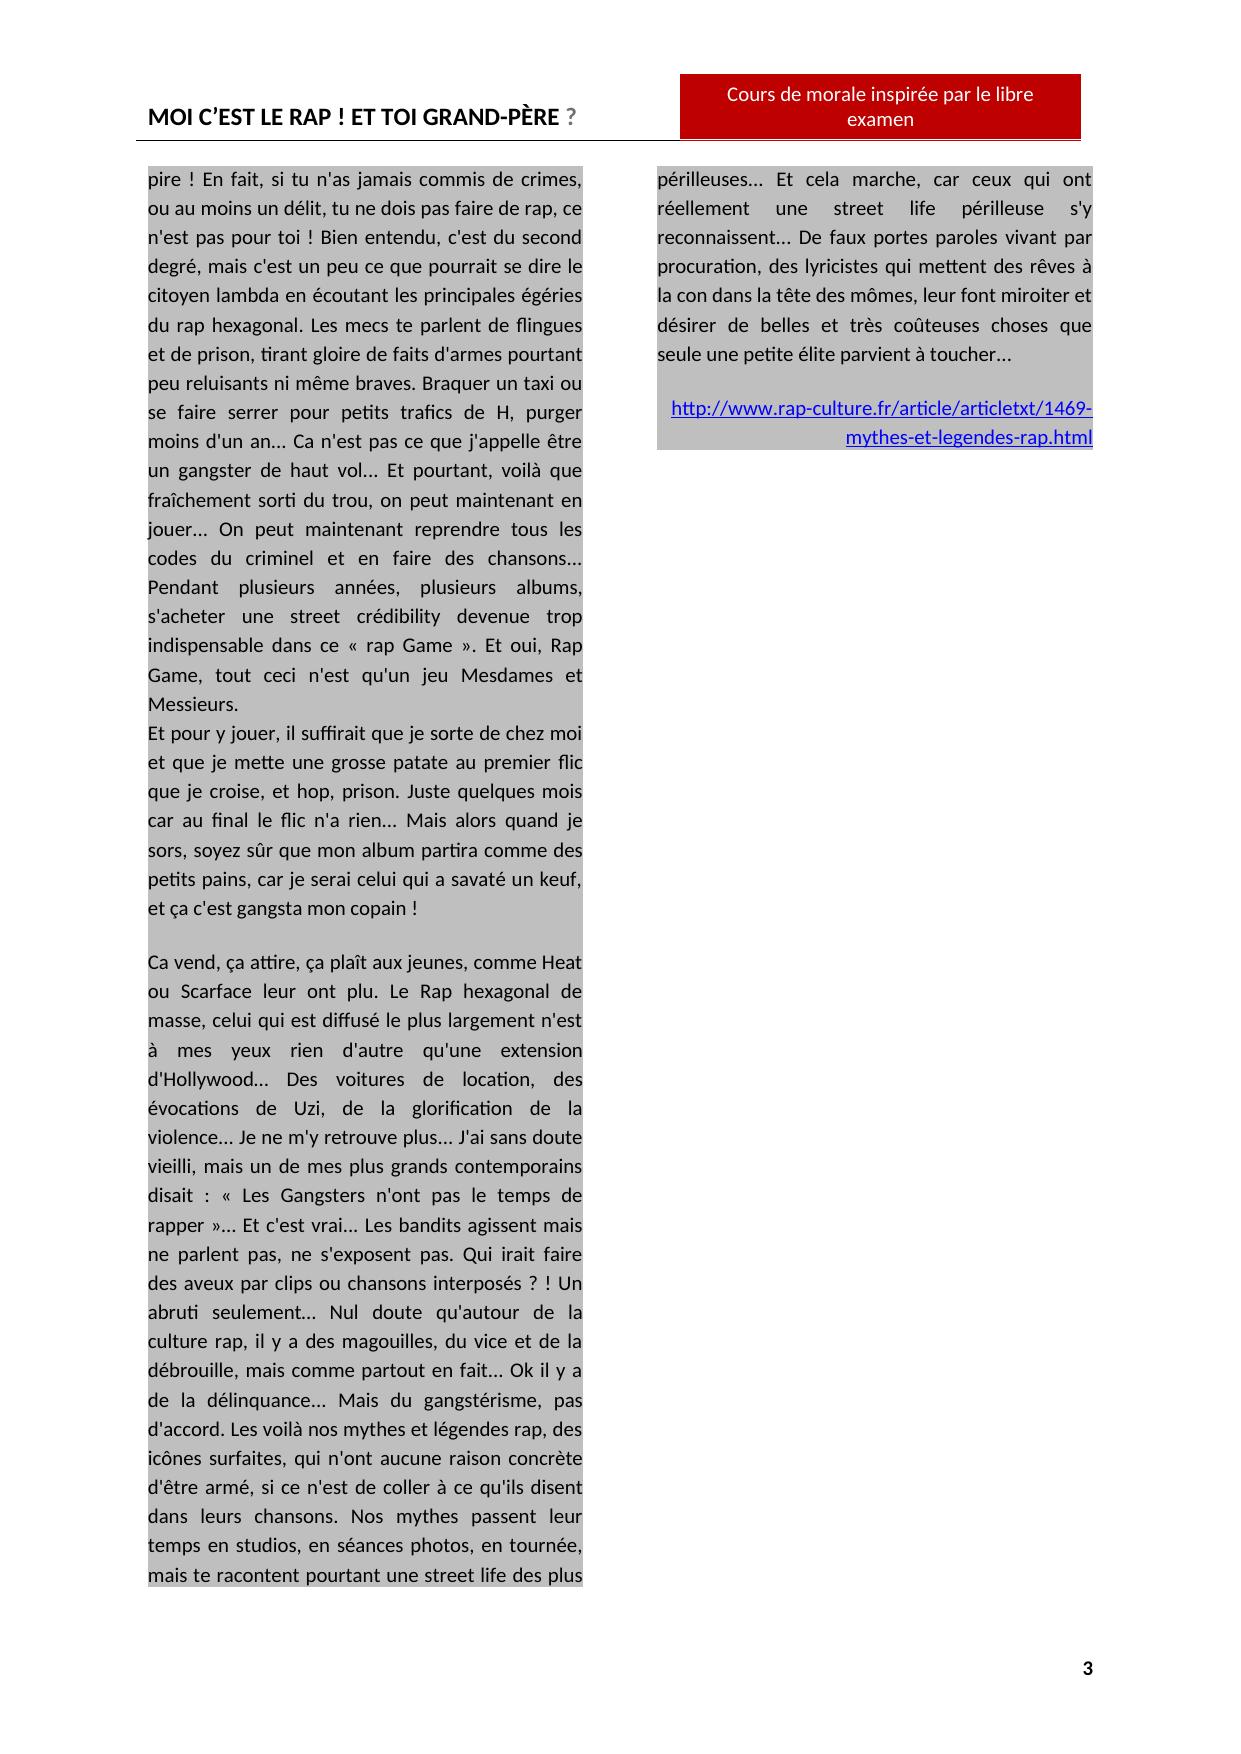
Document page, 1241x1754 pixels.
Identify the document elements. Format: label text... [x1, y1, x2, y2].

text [148, 166, 583, 921]
text http://www.rap-culture.fr/article/articletxt/1469-mythes-et-legendes-rap.html [657, 395, 1093, 450]
text Ca vend, ça attire, ça plaît aux jeunes, comme Heat ou Scarface leur ont plu. Le Rap hexagonal de masse, celui qui est diffusé le plus largement n'est à mes yeux rien d'autre qu'une extension d'Hollywood… Des voitures de location, des évocations de Uzi, de la glorification de la violence... Je ne m'y retrouve plus... J'ai sans doute vieilli, mais un de mes plus grands contemporains disait : « Les Gangsters n'ont pas le temps de rapper »… Et c'est vrai... Les bandits agissent mais ne parlent pas, ne s'exposent pas. Qui irait faire des aveux par clips ou chansons interposés ? ! Un abruti seulement… Nul doute qu'autour de la culture rap, il y a des magouilles, du vice et de la débrouille, mais comme partout en fait... Ok il y a de la délinquance... Mais du gangstérisme, pas d'accord. Les voilà nos mythes et légendes rap, des icônes surfaites, qui n'ont aucune raison concrète d'être armé, si ce n'est de coller à ce qu'ils disent dans leurs chansons. Nos mythes passent leur temps en studios, en séances photos, en tournée, mais te racontent pourtant une street life des plus périlleuses... Et cela marche, car ceux qui ont réellement une street life périlleuse s'y reconnaissent... De faux portes paroles vivant par procuration, des lyricistes qui mettent des rêves à la con dans la tête des mômes, leur font miroiter et désirer de belles et très coûteuses choses que seule une petite élite parvient à toucher... [657, 166, 1093, 366]
text Ca vend, ça attire, ça plaît aux jeunes, comme Heat ou Scarface leur ont plu. Le Rap hexagonal de masse, celui qui est diffusé le plus largement n'est à mes yeux rien d'autre qu'une extension d'Hollywood… Des voitures de location, des évocations de Uzi, de la glorification de la violence... Je ne m'y retrouve plus... J'ai sans doute vieilli, mais un de mes plus grands contemporains disait : « Les Gangsters n'ont pas le temps de rapper »… Et c'est vrai... Les bandits agissent mais ne parlent pas, ne s'exposent pas. Qui irait faire des aveux par clips ou chansons interposés ? ! Un abruti seulement… Nul doute qu'autour de la culture rap, il y a des magouilles, du vice et de la débrouille, mais comme partout en fait... Ok il y a de la délinquance... Mais du gangstérisme, pas d'accord. Les voilà nos mythes et légendes rap, des icônes surfaites, qui n'ont aucune raison concrète d'être armé, si ce n'est de coller à ce qu'ils disent dans leurs chansons. Nos mythes passent leur temps en studios, en séances photos, en tournée, mais te racontent pourtant une street life des plus périlleuses... Et cela marche, car ceux qui ont réellement une street life périlleuse s'y reconnaissent... De faux portes paroles vivant par procuration, des lyricistes qui mettent des rêves à la con dans la tête des mômes, leur font miroiter et désirer de belles et très coûteuses choses que seule une petite élite parvient à toucher... [148, 949, 583, 1587]
